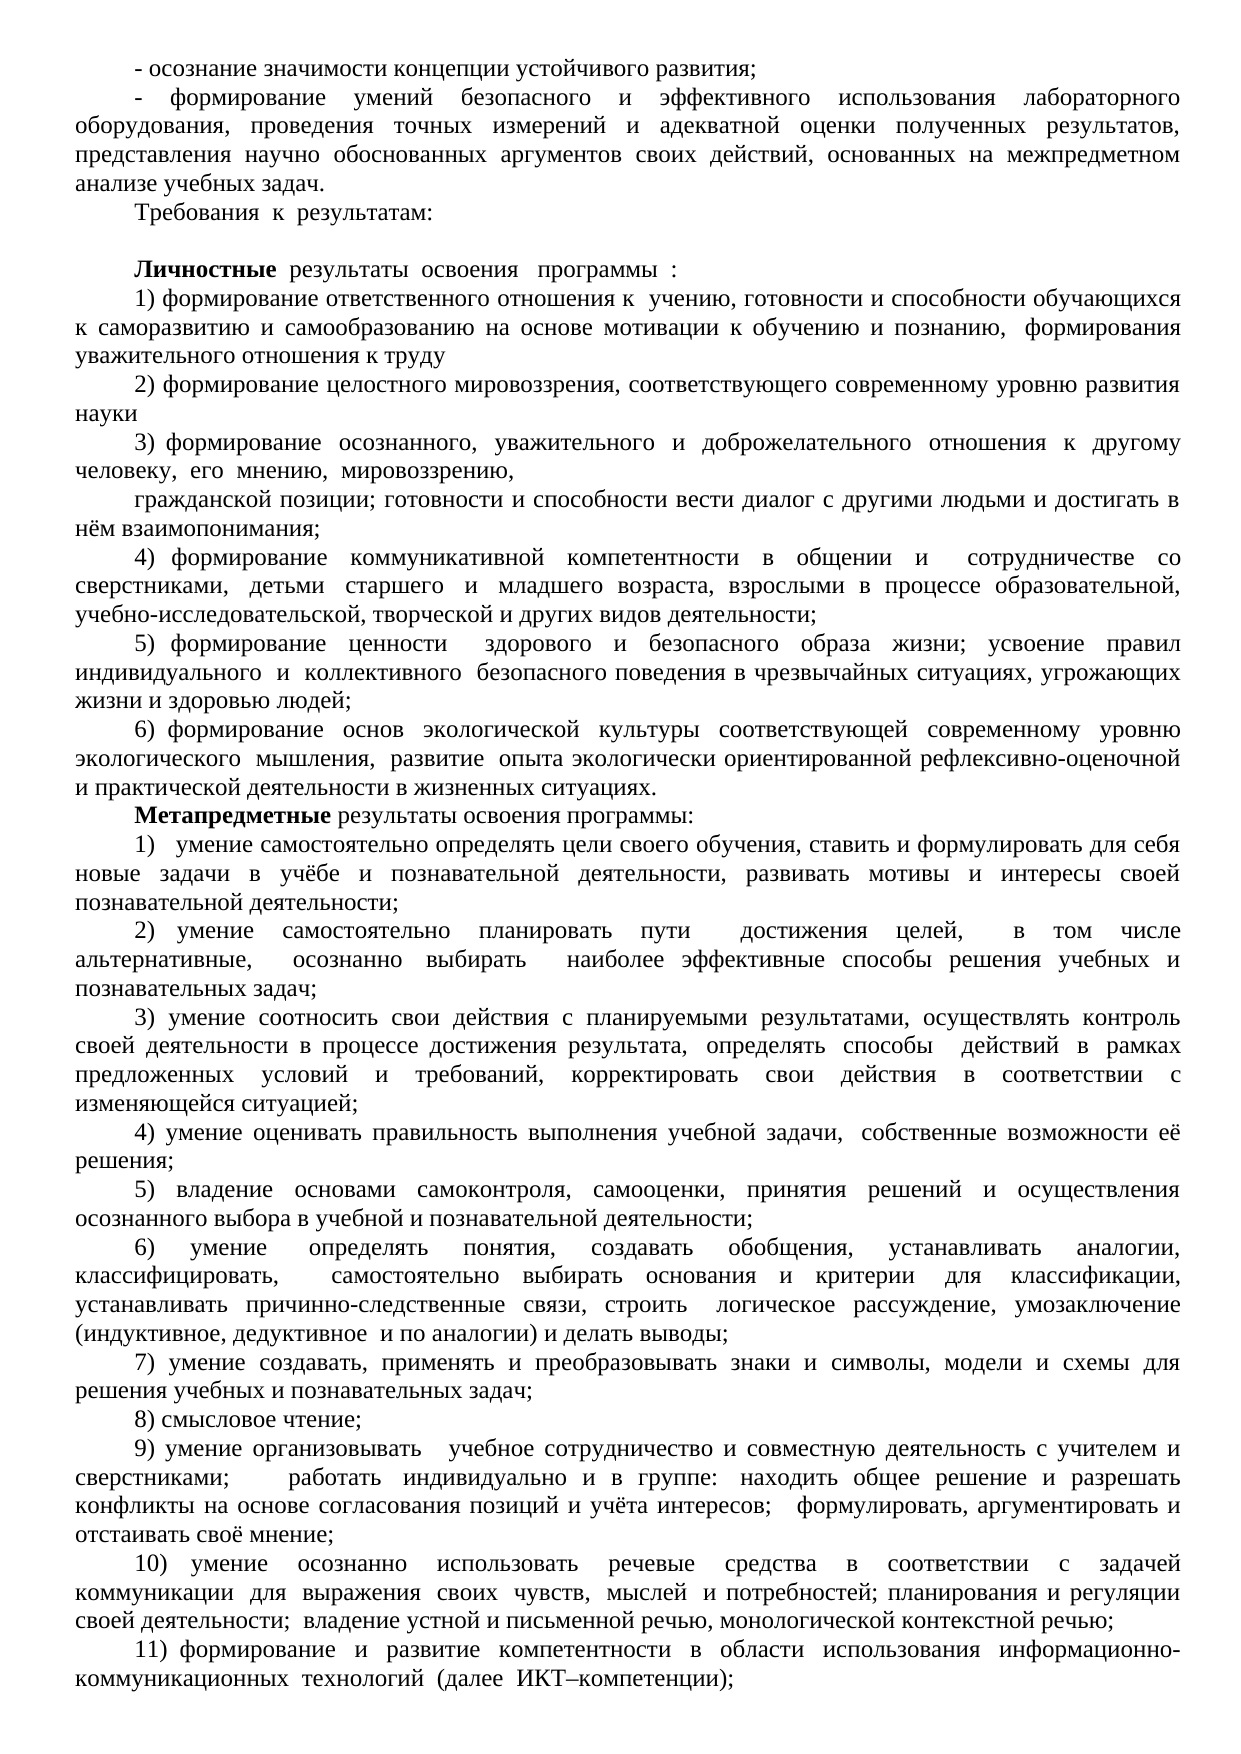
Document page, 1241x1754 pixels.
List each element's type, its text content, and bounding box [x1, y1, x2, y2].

text - осознание значимости концепции устойчивого развития; [75, 53, 1181, 82]
text 6) умение определять понятия, создавать обобщения, устанавливать аналогии, классифицировать, самостоятельно выбирать основания и критерии для классификации, устанавливать причинно-следственные связи, строить логическое рассуждение, умозаключение (индуктивное, дедуктивное и по аналогии) и делать выводы; [75, 1232, 1181, 1347]
text Метапредметные результаты освоения программы: [75, 801, 1181, 829]
text Требования к результатам: [75, 197, 1181, 226]
text - формирование умений безопасного и эффективного использования лабораторного оборудования, проведения точных измерений и адекватной оценки полученных результатов, представления научно обоснованных аргументов своих действий, основанных на межпредметном анализе учебных задач. [75, 82, 1181, 197]
text гражданской позиции; готовности и способности вести диалог с другими людьми и достигать в нём взаимопонимания; [75, 484, 1181, 542]
text 7) умение создавать, применять и преобразовывать знаки и символы, модели и схемы для решения учебных и познавательных задач; [75, 1347, 1181, 1404]
text 2) формирование целостного мировоззрения, соответствующего современному уровню развития науки [75, 369, 1181, 427]
text 3) умение соотносить свои действия с планируемыми результатами, осуществлять контроль своей деятельности в процессе достижения результата, определять способы действий в рамках предложенных условий и требований, корректировать свои действия в соответствии с изменяющейся ситуацией; [75, 1002, 1181, 1117]
text Личностные результаты освоения программы : [75, 254, 1181, 283]
text 6) формирование основ экологической культуры соответствующей современному уровню экологического мышления, развитие опыта экологически ориентированной рефлексивно-оценочной и практической деятельности в жизненных ситуациях. [75, 714, 1181, 801]
text 5) владение основами самоконтроля, самооценки, принятия решений и осуществления осознанного выбора в учебной и познавательной деятельности; [75, 1174, 1181, 1232]
text 8) смысловое чтение; [75, 1404, 1181, 1433]
text 11) формирование и развитие компетентности в области использования информационно-коммуникационных технологий (далее ИКТ–компетенции); [75, 1634, 1181, 1692]
text 2) умение самостоятельно планировать пути достижения целей, в том числе альтернативные, осознанно выбирать наиболее эффективные способы решения учебных и познавательных задач; [75, 916, 1181, 1002]
text 3) формирование осознанного, уважительного и доброжелательного отношения к другому человеку, его мнению, мировоззрению, [75, 427, 1181, 484]
text 1) формирование ответственного отношения к учению, готовности и способности обучающихся к саморазвитию и самообразованию на основе мотивации к обучению и познанию, формирования уважительного отношения к труду [75, 283, 1181, 369]
text 5) формирование ценности здорового и безопасного образа жизни; усвоение правил индивидуального и коллективного безопасного поведения в чрезвычайных ситуациях, угрожающих жизни и здоровью людей; [75, 628, 1181, 714]
text 10) умение осознанно использовать речевые средства в соответствии с задачей коммуникации для выражения своих чувств, мыслей и потребностей; планирования и регуляции своей деятельности; владение устной и письменной речью, монологической контекстной речью; [75, 1548, 1181, 1634]
text 9) умение организовывать учебное сотрудничество и совместную деятельность с учителем и сверстниками; работать индивидуально и в группе: находить общее решение и разрешать конфликты на основе согласования позиций и учёта интересов; формулировать, аргументировать и отстаивать своё мнение; [75, 1433, 1181, 1548]
text 4) формирование коммуникативной компетентности в общении и сотрудничестве со сверстниками, детьми старшего и младшего возраста, взрослыми в процессе образовательной, учебно-исследовательской, творческой и других видов деятельности; [75, 542, 1181, 628]
text 4) умение оценивать правильность выполнения учебной задачи, собственные возможности её решения; [75, 1117, 1181, 1174]
text 1) умение самостоятельно определять цели своего обучения, ставить и формулировать для себя новые задачи в учёбе и познавательной деятельности, развивать мотивы и интересы своей познавательной деятельности; [75, 829, 1181, 916]
